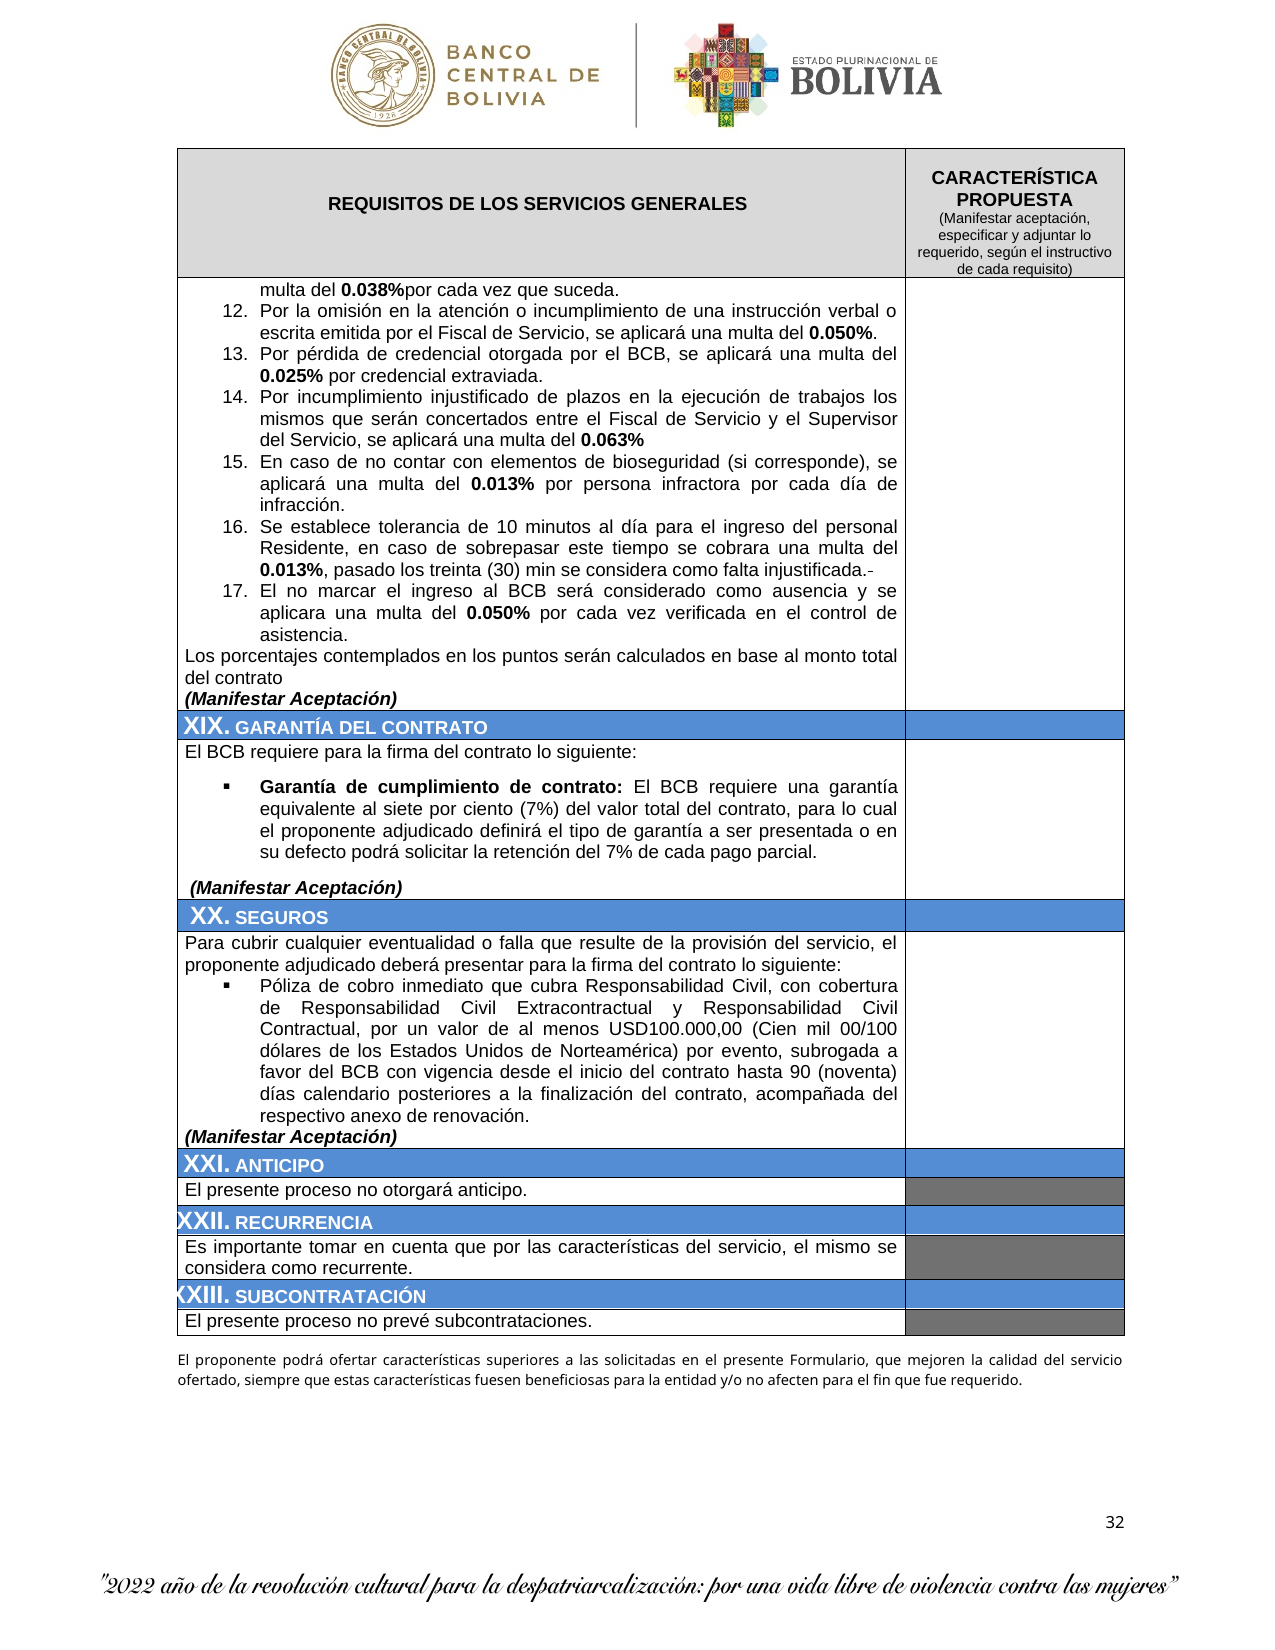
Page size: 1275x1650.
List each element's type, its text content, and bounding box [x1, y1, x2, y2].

table_cell [906, 932, 1124, 1147]
table_cell [906, 1149, 1124, 1177]
table_cell [906, 278, 1124, 709]
table_cell [906, 1236, 1124, 1279]
table_cell [906, 1310, 1124, 1335]
table_cell El presente proceso no prevé subcontrataciones. [178, 1310, 905, 1335]
table_cell [906, 900, 1124, 931]
text El proponente podrá ofertar características superiores a las solicitadas en el presente Formulario, que mejoren la calidad del servicio ofertado, siempre que estas características fuesen beneficiosas para la entidad y/o no afecten para el fin que fue requerido. [177, 1350, 1124, 1390]
table_cell [906, 711, 1124, 739]
picture [0, 5, 1272, 166]
table_cell El BCB requiere para la firma del contrato lo siguiente: Garantía de cumplimiento de contrato: El BCB requiere una garantía equivalente al siete por ciento (7%) del valor total del contrato, para lo cual el proponente adjudicado definirá el tipo de garantía a ser presentada o en su defecto podrá solicitar la retención del 7% de cada pago parcial. (Manifestar Aceptación) [178, 740, 905, 899]
table_cell [906, 1178, 1124, 1205]
table_cell Para cubrir cualquier eventualidad o falla que resulte de la provisión del servicio, el proponente adjudicado deberá presentar para la firma del contrato lo siguiente: Póliza de cobro inmediato que cubra Responsabilidad Civil, con cobertura de Responsabilidad Civil Extracontractual y Responsabilidad Civil Contractual, por un valor de al menos USD100.000,00 (Cien mil 00/100 dólares de los Estados Unidos de Norteamérica) por evento, subrogada a favor del BCB con vigencia desde el inicio del contrato hasta 90 (noventa) días calendario posteriores a la finalización del contrato, acompañada del respectivo anexo de renovación. (Manifestar Aceptación) [178, 932, 905, 1147]
table_cell [906, 740, 1124, 899]
table_header CARACTERÍSTICA PROPUESTA (Manifestar aceptación, especificar y adjuntar lo requerido, según el instructivo de cada requisito) [906, 149, 1124, 277]
table_cell RECURRENCIA [178, 1206, 905, 1234]
table_cell GARANTÍA DEL CONTRATO [178, 711, 905, 739]
picture [0, 1556, 1275, 1621]
table_cell ANTICIPO [178, 1149, 905, 1177]
table_cell [906, 1206, 1124, 1234]
table_cell Es importante tomar en cuenta que por las características del servicio, el mismo se considera como recurrente. [178, 1236, 905, 1279]
table_cell SEGUROS [178, 900, 905, 931]
table_cell El presente proceso no otorgará anticipo. [178, 1178, 905, 1205]
table_cell SUBCONTRATACIÓN [178, 1280, 905, 1308]
table_cell [906, 1280, 1124, 1308]
table_header REQUISITOS DE LOS SERVICIOS GENERALES [178, 149, 905, 277]
